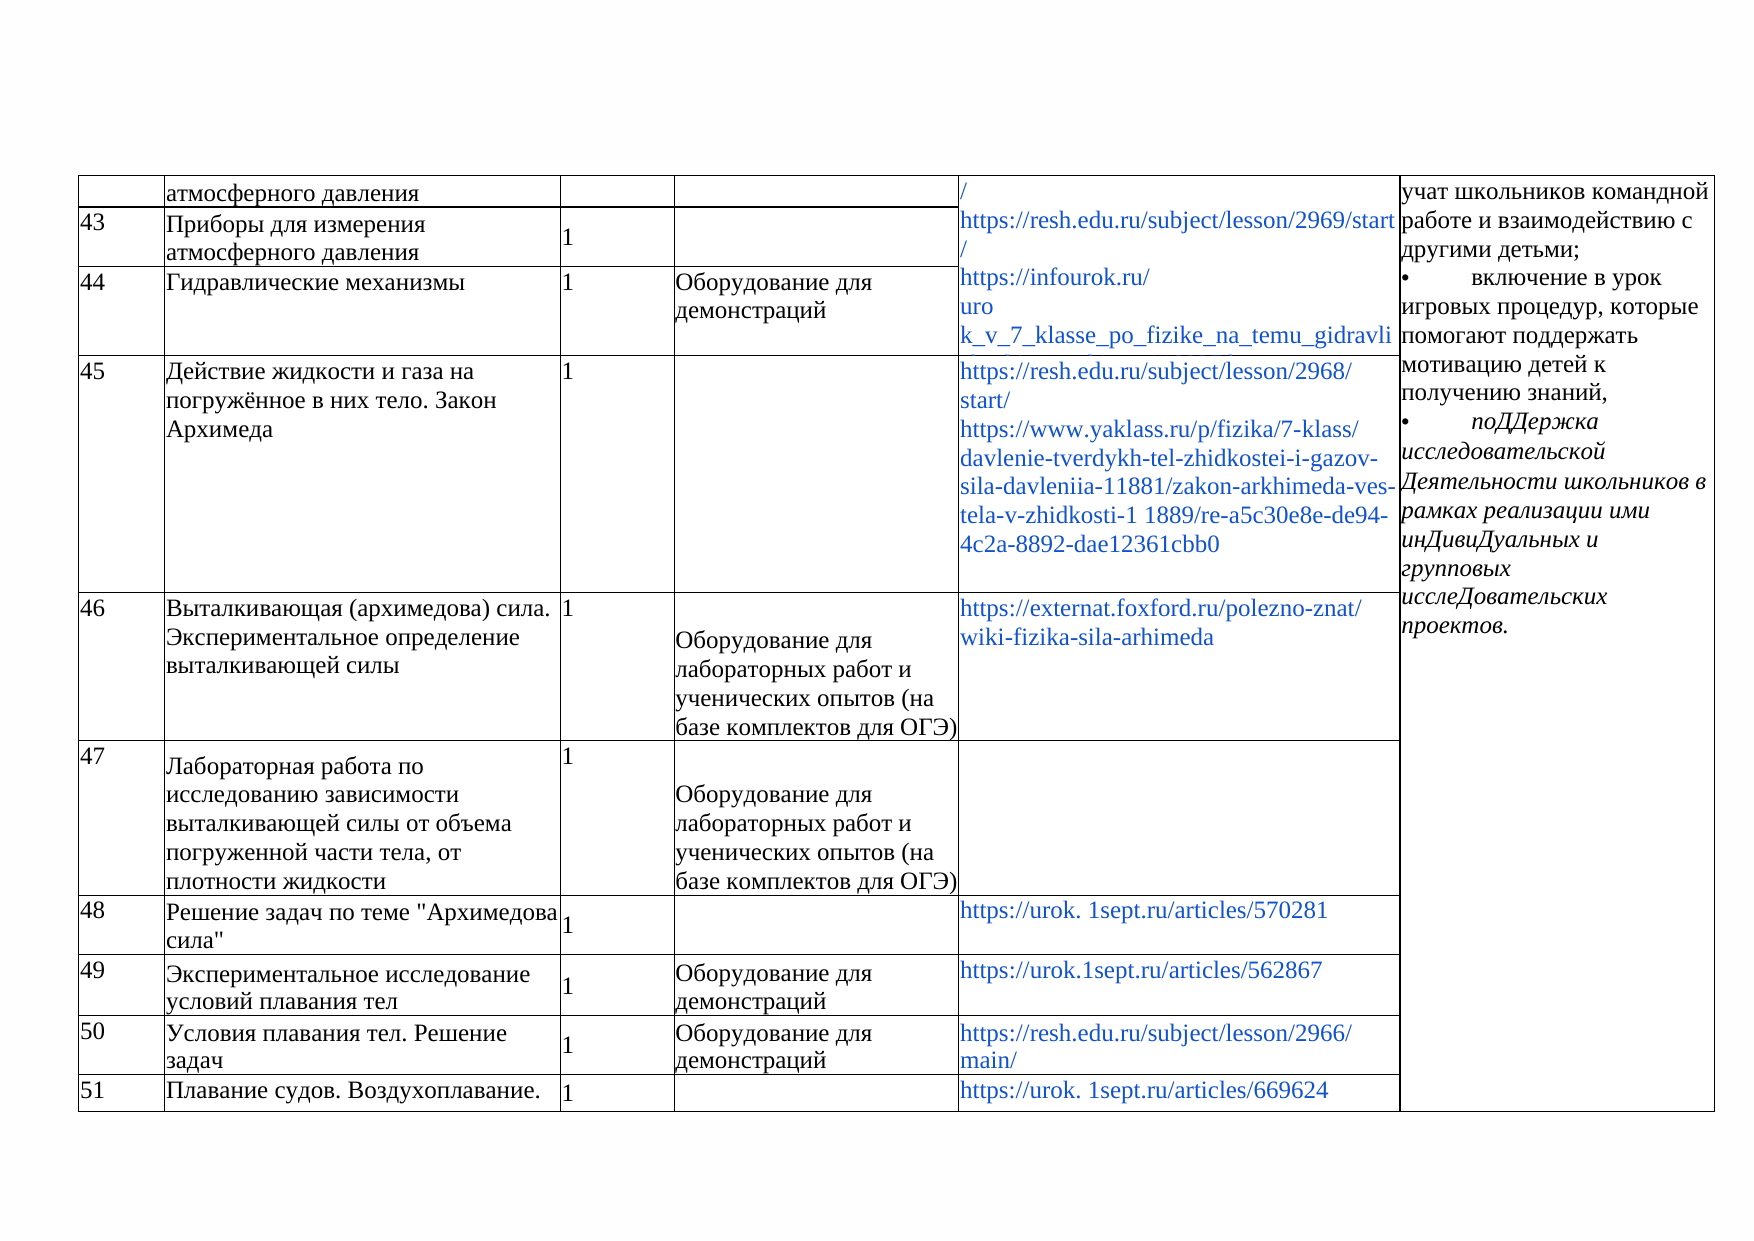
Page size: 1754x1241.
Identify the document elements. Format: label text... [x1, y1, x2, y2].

table_cell 1 [561, 1075, 674, 1111]
table_cell 1 [561, 208, 674, 266]
table_cell Оборудование для лабораторных работ и ученических опытов (на базе комплектов для ОГЭ) [675, 741, 958, 894]
table_cell https://externat.foxford.ru/polezno-znat/wiki-fizika-sila-arhimeda [959, 593, 1399, 740]
table_cell 49 [79, 955, 164, 1015]
table_cell Действие жидкости и газа на погружённое в них тело. Закон Архимеда [165, 356, 560, 592]
table_cell 43 [79, 208, 164, 266]
table_header атмосферного давления [165, 176, 560, 206]
table_cell Оборудование для демонстраций [675, 267, 958, 355]
table_cell [675, 208, 958, 266]
table_cell 51 [79, 1075, 164, 1111]
table_cell [959, 741, 1399, 894]
table_header / https://resh.edu.ru/subject/lesson/2969/start / https://infourok.ru/urok_v_7_klasse_po_fizike_na_temu_gidravlicheskie_mashiny.-118027.htm [959, 176, 1399, 355]
table_cell Выталкивающая (архимедова) сила. Экспериментальное определение выталкивающей силы [165, 593, 560, 740]
table_cell 1 [561, 356, 674, 592]
table_cell https://urok. 1sept.ru/articles/669624 [959, 1075, 1399, 1111]
table_cell Решение задач по теме "Архимедова сила" [165, 896, 560, 954]
table_cell 1 [561, 593, 674, 740]
table_cell Приборы для измерения атмосферного давления [165, 208, 560, 266]
table_cell [675, 896, 958, 954]
table_cell 46 [79, 593, 164, 740]
table_cell 50 [79, 1016, 164, 1074]
table_cell 45 [79, 356, 164, 592]
table_cell Оборудование для лабораторных работ и ученических опытов (на базе комплектов для ОГЭ) [675, 593, 958, 740]
table_cell Плавание судов. Воздухоплавание. [165, 1075, 560, 1111]
table_header [79, 176, 164, 206]
table_cell 1 [561, 267, 674, 355]
table_cell 1 [561, 1016, 674, 1074]
table_cell 1 [561, 896, 674, 954]
table_cell https://urok.1sept.ru/articles/562867 [959, 955, 1399, 1015]
table_cell Экспериментальное исследование условий плавания тел [165, 955, 560, 1015]
table_cell 1 [561, 955, 674, 1015]
table_cell https://resh.edu.ru/subject/lesson/2968/start/ https://www.yaklass.ru/p/fizika/7-klass/davlenie-tverdykh-tel-zhidkostei-i-gazov-sila-davleniia-11881/zakon-arkhimeda-ves-tela-v-zhidkosti-1 1889/re-a5c30e8e-de94-4c2a-8892-dae12361cbb0 [959, 356, 1399, 592]
table_cell 1 [561, 741, 674, 894]
table_cell 48 [79, 896, 164, 954]
table_cell Условия плавания тел. Решение задач [165, 1016, 560, 1074]
table_header учат школьников командной работе и взаимодействию с другими детьми; включение в урок игровых процедур, которые помогают поддержать мотивацию детей к получению знаний, поДДержка исследовательской Деятельности школьников в рамках реализации ими инДивиДуальных и групповых исслеДовательских проектов. [1401, 176, 1714, 1111]
table_cell Оборудование для демонстраций [675, 955, 958, 1015]
table_cell https://urok. 1sept.ru/articles/570281 [959, 896, 1399, 954]
table_cell 47 [79, 741, 164, 894]
table_cell 44 [79, 267, 164, 355]
table_cell Гидравлические механизмы [165, 267, 560, 355]
table_cell Лабораторная работа по исследованию зависимости выталкивающей силы от объема погруженной части тела, от плотности жидкости [165, 741, 560, 894]
table_cell Оборудование для демонстраций [675, 1016, 958, 1074]
table_header [561, 176, 674, 206]
table_header [675, 176, 958, 206]
table_cell https://resh.edu.ru/subject/lesson/2966/main/ [959, 1016, 1399, 1074]
table_cell [675, 356, 958, 592]
table_cell [675, 1075, 958, 1111]
